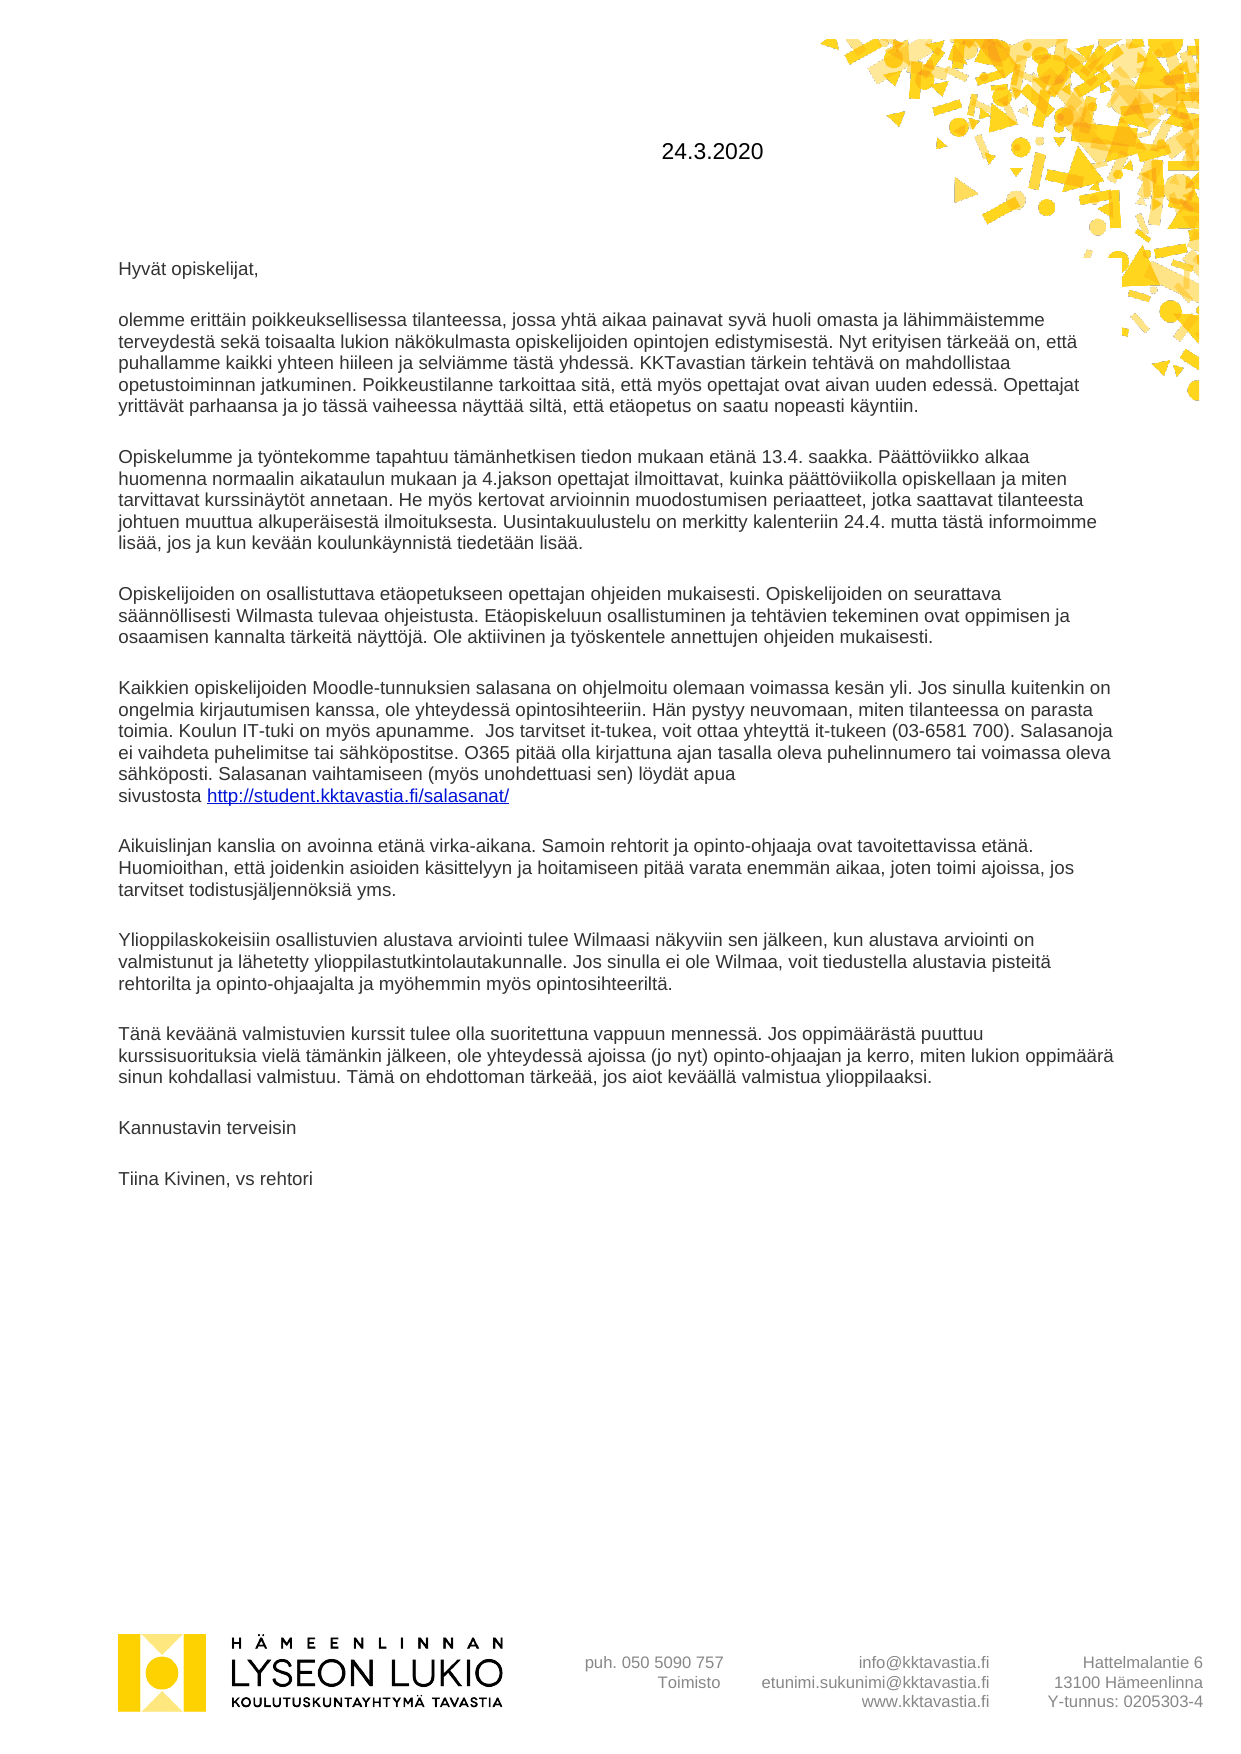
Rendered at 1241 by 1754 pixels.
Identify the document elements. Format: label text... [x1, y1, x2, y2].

picture [118, 1634, 503, 1712]
text Hyvät opiskelijat, [118, 258, 1122, 280]
text Kaikkien opiskelijoiden Moodle-tunnuksien salasana on ohjelmoitu olemaan voimassa kesän yli. Jos sinulla kuitenkin on ongelmia kirjautumisen kanssa, ole yhteydessä opintosihteeriin. Hän pystyy neuvomaan, miten tilanteessa on parasta toimia. Koulun IT-tuki on myös apunamme. Jos tarvitset it-tukea, voit ottaa yhteyttä it-tukeen (03-6581 700). Salasanoja ei vaihdeta puhelimitse tai sähköpostitse. O365 pitää olla kirjattuna ajan tasalla oleva puhelinnumero tai voimassa oleva sähköposti. Salasanan vaihtamiseen (myös unohdettuasi sen) löydät apua sivustosta http://student.kktavastia.fi/salasanat/ [118, 677, 1122, 806]
text Aikuislinjan kanslia on avoinna etänä virka-aikana. Samoin rehtorit ja opinto-ohjaaja ovat tavoitettavissa etänä. Huomioithan, että joidenkin asioiden käsittelyyn ja hoitamiseen pitää varata enemmän aikaa, joten toimi ajoissa, jos tarvitset todistusjäljennöksiä yms. [118, 835, 1122, 900]
text Kannustavin terveisin [118, 1117, 1122, 1138]
text olemme erittäin poikkeuksellisessa tilanteessa, jossa yhtä aikaa painavat syvä huoli omasta ja lähimmäistemme terveydestä sekä toisaalta lukion näkökulmasta opiskelijoiden opintojen edistymisestä. Nyt erityisen tärkeää on, että puhallamme kaikki yhteen hiileen ja selviämme tästä yhdessä. KKTavastian tärkein tehtävä on mahdollistaa opetustoiminnan jatkuminen. Poikkeustilanne tarkoittaa sitä, että myös opettajat ovat aivan uuden edessä. Opettajat yrittävät parhaansa ja jo tässä vaiheessa näyttää siltä, että etäopetus on saatu nopeasti käyntiin. [118, 309, 1122, 417]
text Tiina Kivinen, vs rehtori [118, 1168, 1122, 1189]
text Opiskelumme ja työntekomme tapahtuu tämänhetkisen tiedon mukaan etänä 13.4. saakka. Päättöviikko alkaa huomenna normaalin aikataulun mukaan ja 4.jakson opettajat ilmoittavat, kuinka päättöviikolla opiskellaan ja miten tarvittavat kurssinäytöt annetaan. He myös kertovat arvioinnin muodostumisen periaatteet, jotka saattavat tilanteesta johtuen muuttua alkuperäisestä ilmoituksesta. Uusintakuulustelu on merkitty kalenteriin 24.4. mutta tästä informoimme lisää, jos ja kun kevään koulunkäynnistä tiedetään lisää. [118, 446, 1122, 554]
text Tänä keväänä valmistuvien kurssit tulee olla suoritettuna vappuun mennessä. Jos oppimäärästä puuttuu kurssisuorituksia vielä tämänkin jälkeen, ole yhteydessä ajoissa (jo nyt) opinto-ohjaajan ja kerro, miten lukion oppimäärä sinun kohdallasi valmistuu. Tämä on ehdottoman tärkeää, jos aiot keväällä valmistua ylioppilaaksi. [118, 1023, 1122, 1088]
picture [814, 39, 1200, 424]
text Opiskelijoiden on osallistuttava etäopetukseen opettajan ohjeiden mukaisesti. Opiskelijoiden on seurattava säännöllisesti Wilmasta tulevaa ohjeistusta. Etäopiskeluun osallistuminen ja tehtävien tekeminen ovat oppimisen ja osaamisen kannalta tärkeitä näyttöjä. Ole aktiivinen ja työskentele annettujen ohjeiden mukaisesti. [118, 583, 1122, 648]
text Ylioppilaskokeisiin osallistuvien alustava arviointi tulee Wilmaasi näkyviin sen jälkeen, kun alustava arviointi on valmistunut ja lähetetty ylioppilastutkintolautakunnalle. Jos sinulla ei ole Wilmaa, voit tiedustella alustavia pisteitä rehtorilta ja opinto-ohjaajalta ja myöhemmin myös opintosihteeriltä. [118, 929, 1122, 994]
